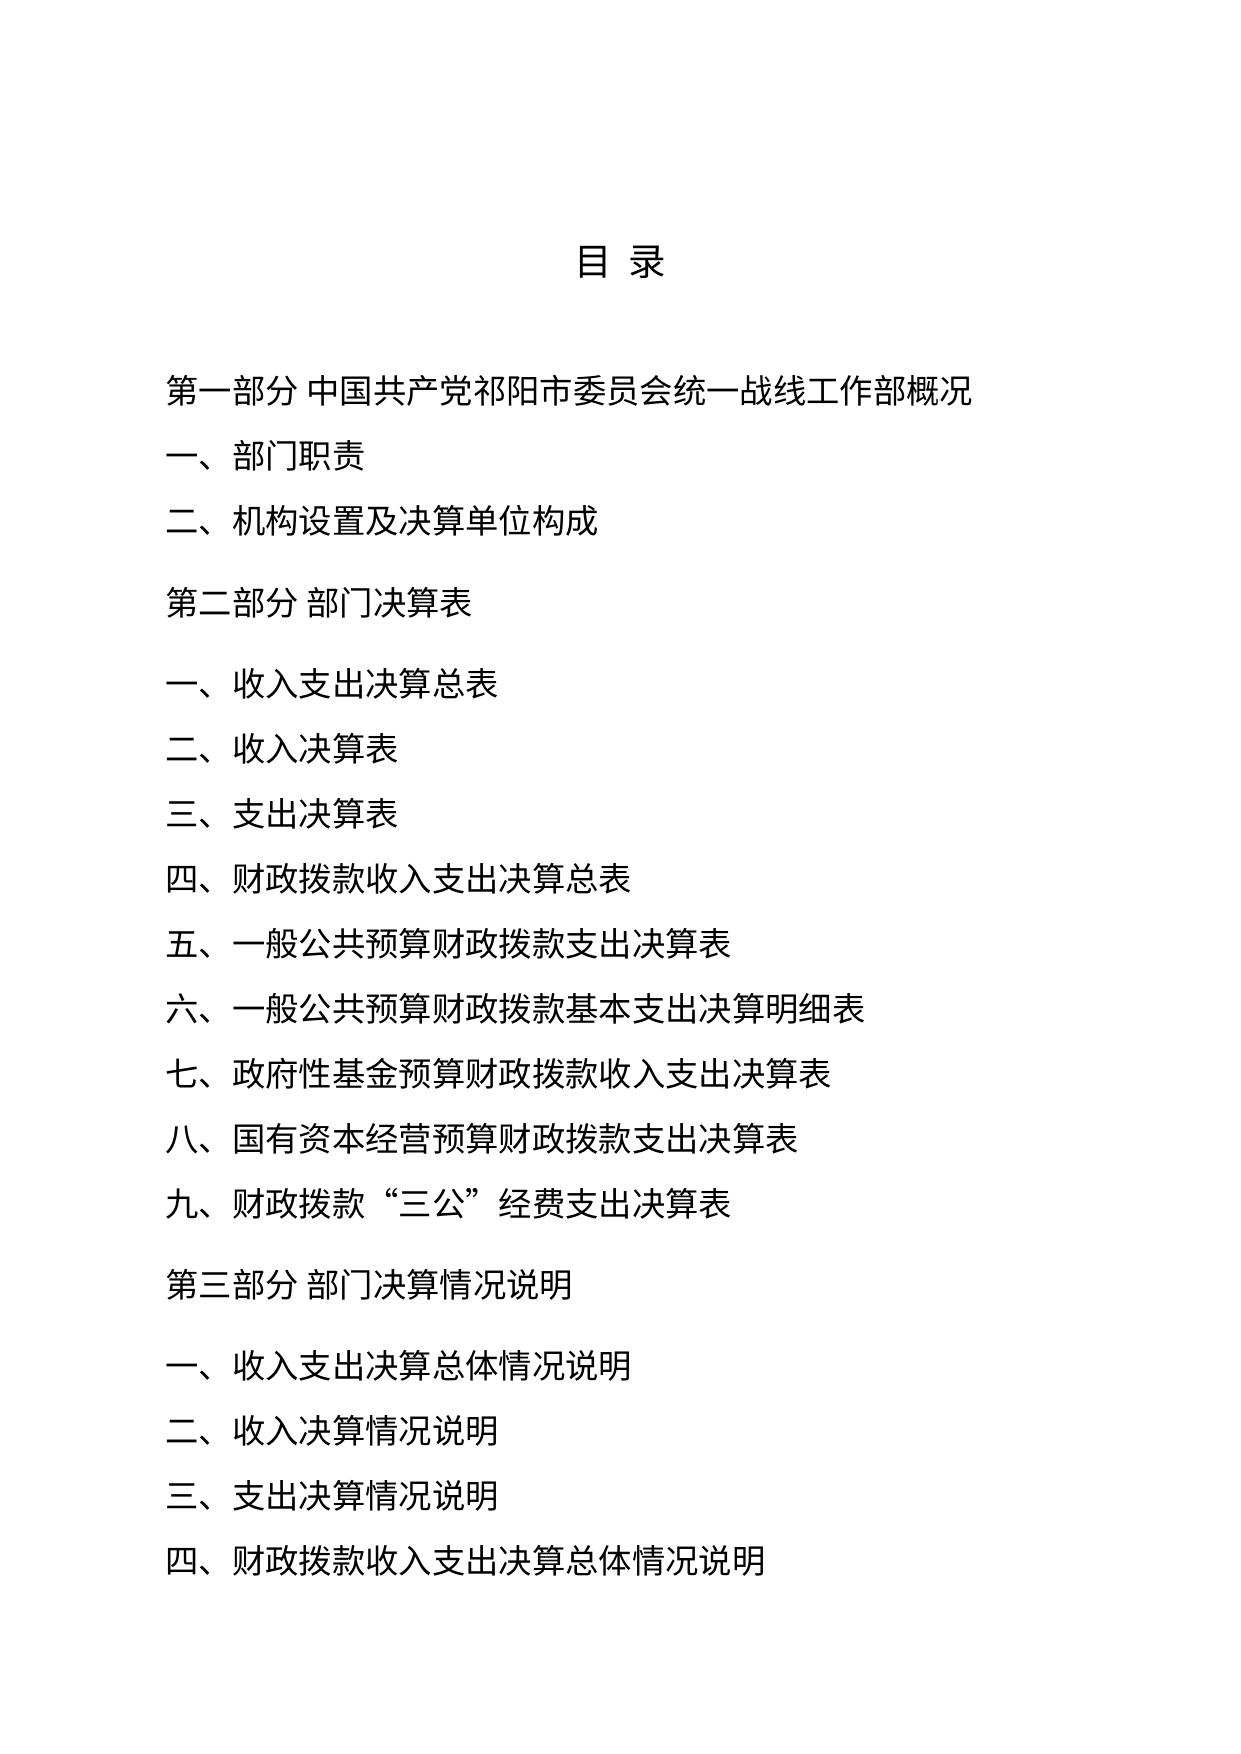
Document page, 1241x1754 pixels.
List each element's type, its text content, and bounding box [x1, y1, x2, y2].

text 第二部分 部门决算表 [165, 568, 1075, 633]
text 三、支出决算表 [165, 779, 1075, 844]
text 一、收入支出决算总表 [165, 649, 1075, 714]
text 七、政府性基金预算财政拨款收入支出决算表 [165, 1039, 1075, 1104]
text 九、财政拨款“三公”经费支出决算表 [165, 1169, 1075, 1234]
text 二、机构设置及决算单位构成 [165, 487, 1075, 552]
text 目 录 [165, 227, 1075, 292]
text 六、一般公共预算财政拨款基本支出决算明细表 [165, 974, 1075, 1039]
text 第三部分 部门决算情况说明 [165, 1251, 1075, 1316]
text 八、国有资本经营预算财政拨款支出决算表 [165, 1104, 1075, 1169]
text 二、收入决算表 [165, 714, 1075, 779]
text 第一部分 中国共产党祁阳市委员会统一战线工作部概况 [165, 357, 1075, 422]
text 一、部门职责 [165, 422, 1075, 487]
text 一、收入支出决算总体情况说明 [165, 1332, 1075, 1397]
text 三、支出决算情况说明 [165, 1462, 1075, 1527]
text 五、一般公共预算财政拨款支出决算表 [165, 909, 1075, 974]
text 二、收入决算情况说明 [165, 1397, 1075, 1462]
text 四、财政拨款收入支出决算总体情况说明 [165, 1527, 1075, 1592]
text 四、财政拨款收入支出决算总表 [165, 844, 1075, 909]
